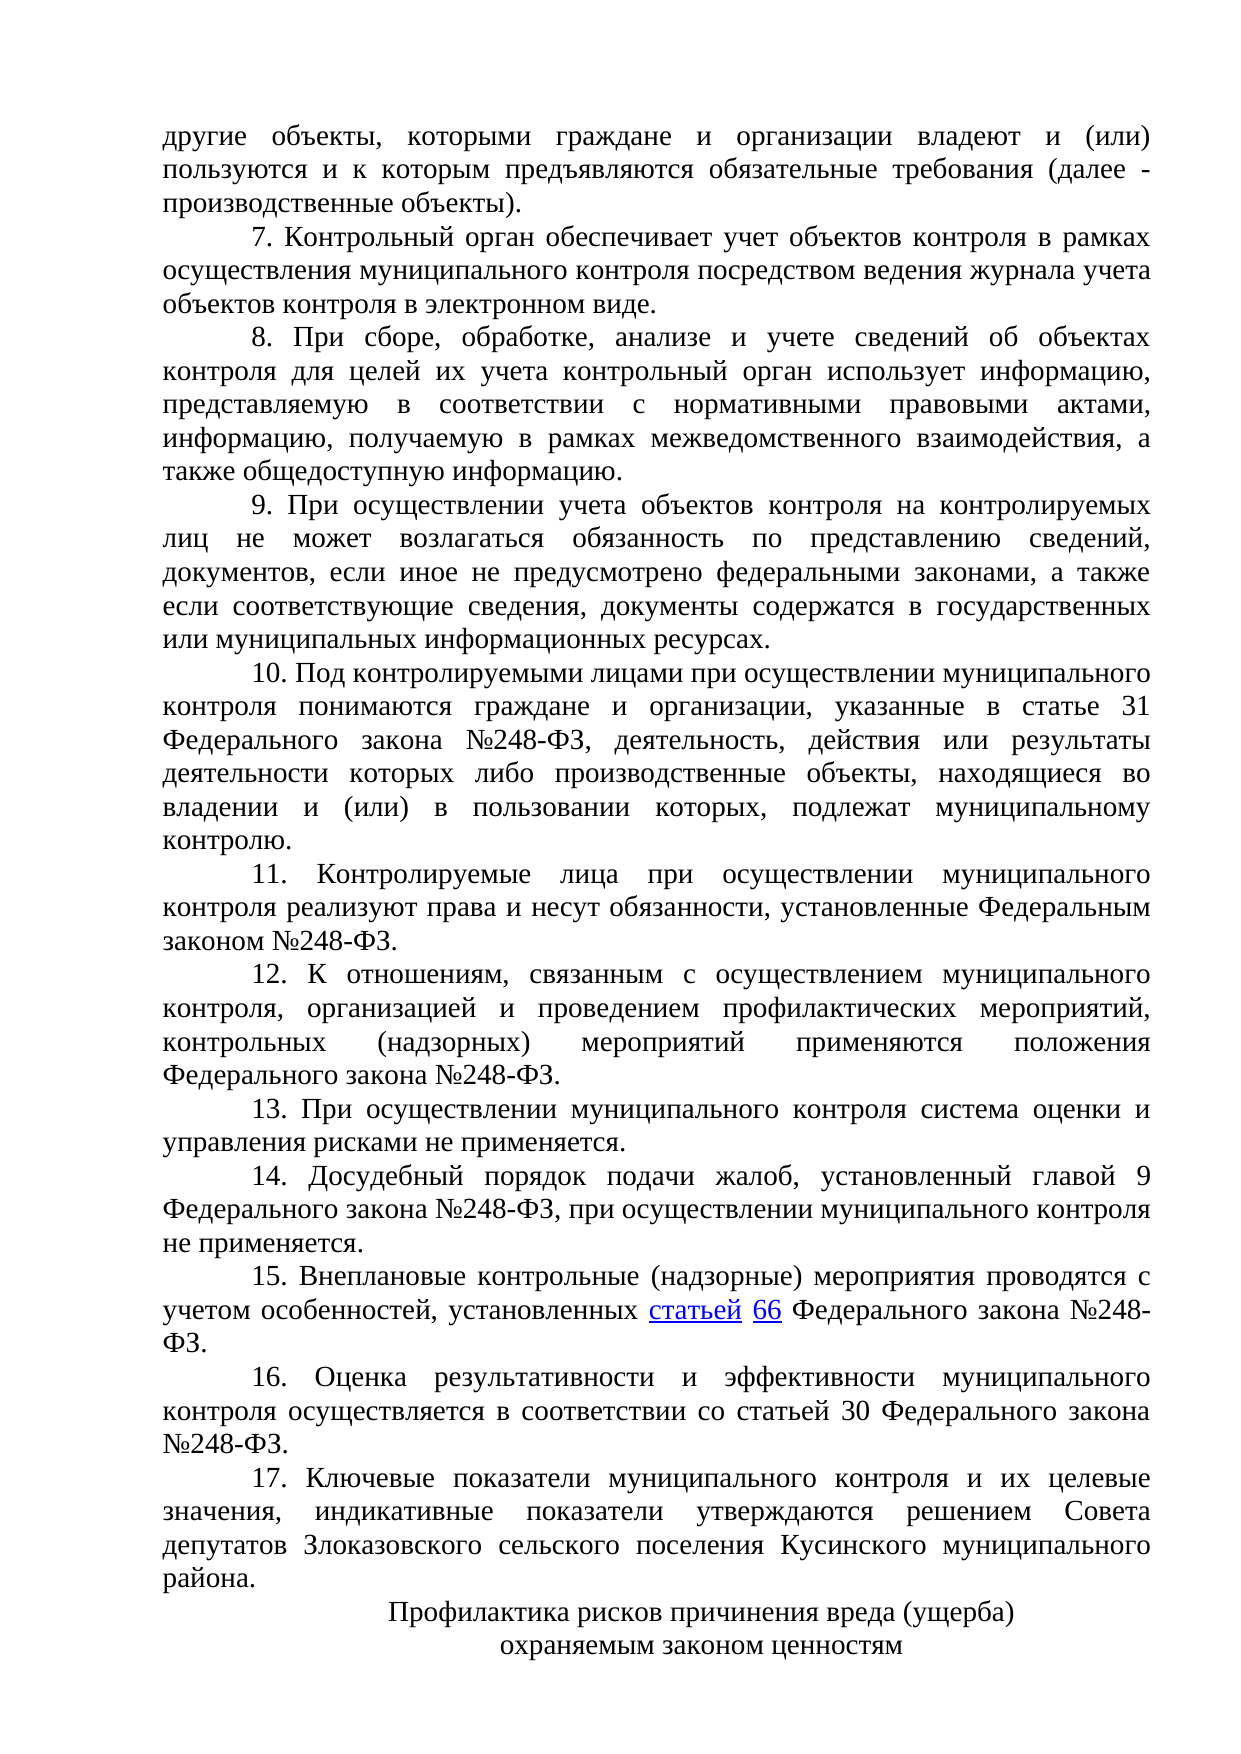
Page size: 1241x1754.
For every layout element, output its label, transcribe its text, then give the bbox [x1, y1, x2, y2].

text 8. При сборе, обработке, анализе и учете сведений об объектах контроля для целей их учета контрольный орган использует информацию, представляемую в соответствии с нормативными правовыми актами, информацию, получаемую в рамках межведомственного взаимодействия, а также общедоступную информацию. [162, 319, 1152, 487]
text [162, 118, 1152, 219]
text Профилактика рисков причинения вреда (ущерба) [162, 1594, 1152, 1627]
text 12. К отношениям, связанным с осуществлением муниципального контроля, организацией и проведением профилактических мероприятий, контрольных (надзорных) мероприятий применяются положения Федерального закона №248-ФЗ. [162, 957, 1152, 1091]
text охраняемым законом ценностям [162, 1627, 1152, 1661]
text 14. Досудебный порядок подачи жалоб, установленный главой 9 Федерального закона №248-ФЗ, при осуществлении муниципального контроля не применяется. [162, 1158, 1152, 1258]
text 9. При осуществлении учета объектов контроля на контролируемых лиц не может возлагаться обязанность по представлению сведений, документов, если иное не предусмотрено федеральными законами, а также если соответствующие сведения, документы содержатся в государственных или муниципальных информационных ресурсах. [162, 487, 1152, 655]
text 7. Контрольный орган обеспечивает учет объектов контроля в рамках осуществления муниципального контроля посредством ведения журнала учета объектов контроля в электронном виде. [162, 219, 1152, 319]
text 15. Внеплановые контрольные (надзорные) мероприятия проводятся с учетом особенностей, установленных статьей 66 Федерального закона №248-ФЗ. [162, 1258, 1152, 1359]
text 16. Оценка результативности и эффективности муниципального контроля осуществляется в соответствии со статьей 30 Федерального закона №248-ФЗ. [162, 1359, 1152, 1460]
text 17. Ключевые показатели муниципального контроля и их целевые значения, индикативные показатели утверждаются решением Совета депутатов Злоказовского сельского поселения Кусинского муниципального района. [162, 1460, 1152, 1594]
text 10. Под контролируемыми лицами при осуществлении муниципального контроля понимаются граждане и организации, указанные в статье 31 Федерального закона №248-ФЗ, деятельность, действия или результаты деятельности которых либо производственные объекты, находящиеся во владении и (или) в пользовании которых, подлежат муниципальному контролю. [162, 655, 1152, 856]
text 13. При осуществлении муниципального контроля система оценки и управления рисками не применяется. [162, 1091, 1152, 1158]
text 11. Контролируемые лица при осуществлении муниципального контроля реализуют права и несут обязанности, установленные Федеральным законом №248-ФЗ. [162, 856, 1152, 957]
